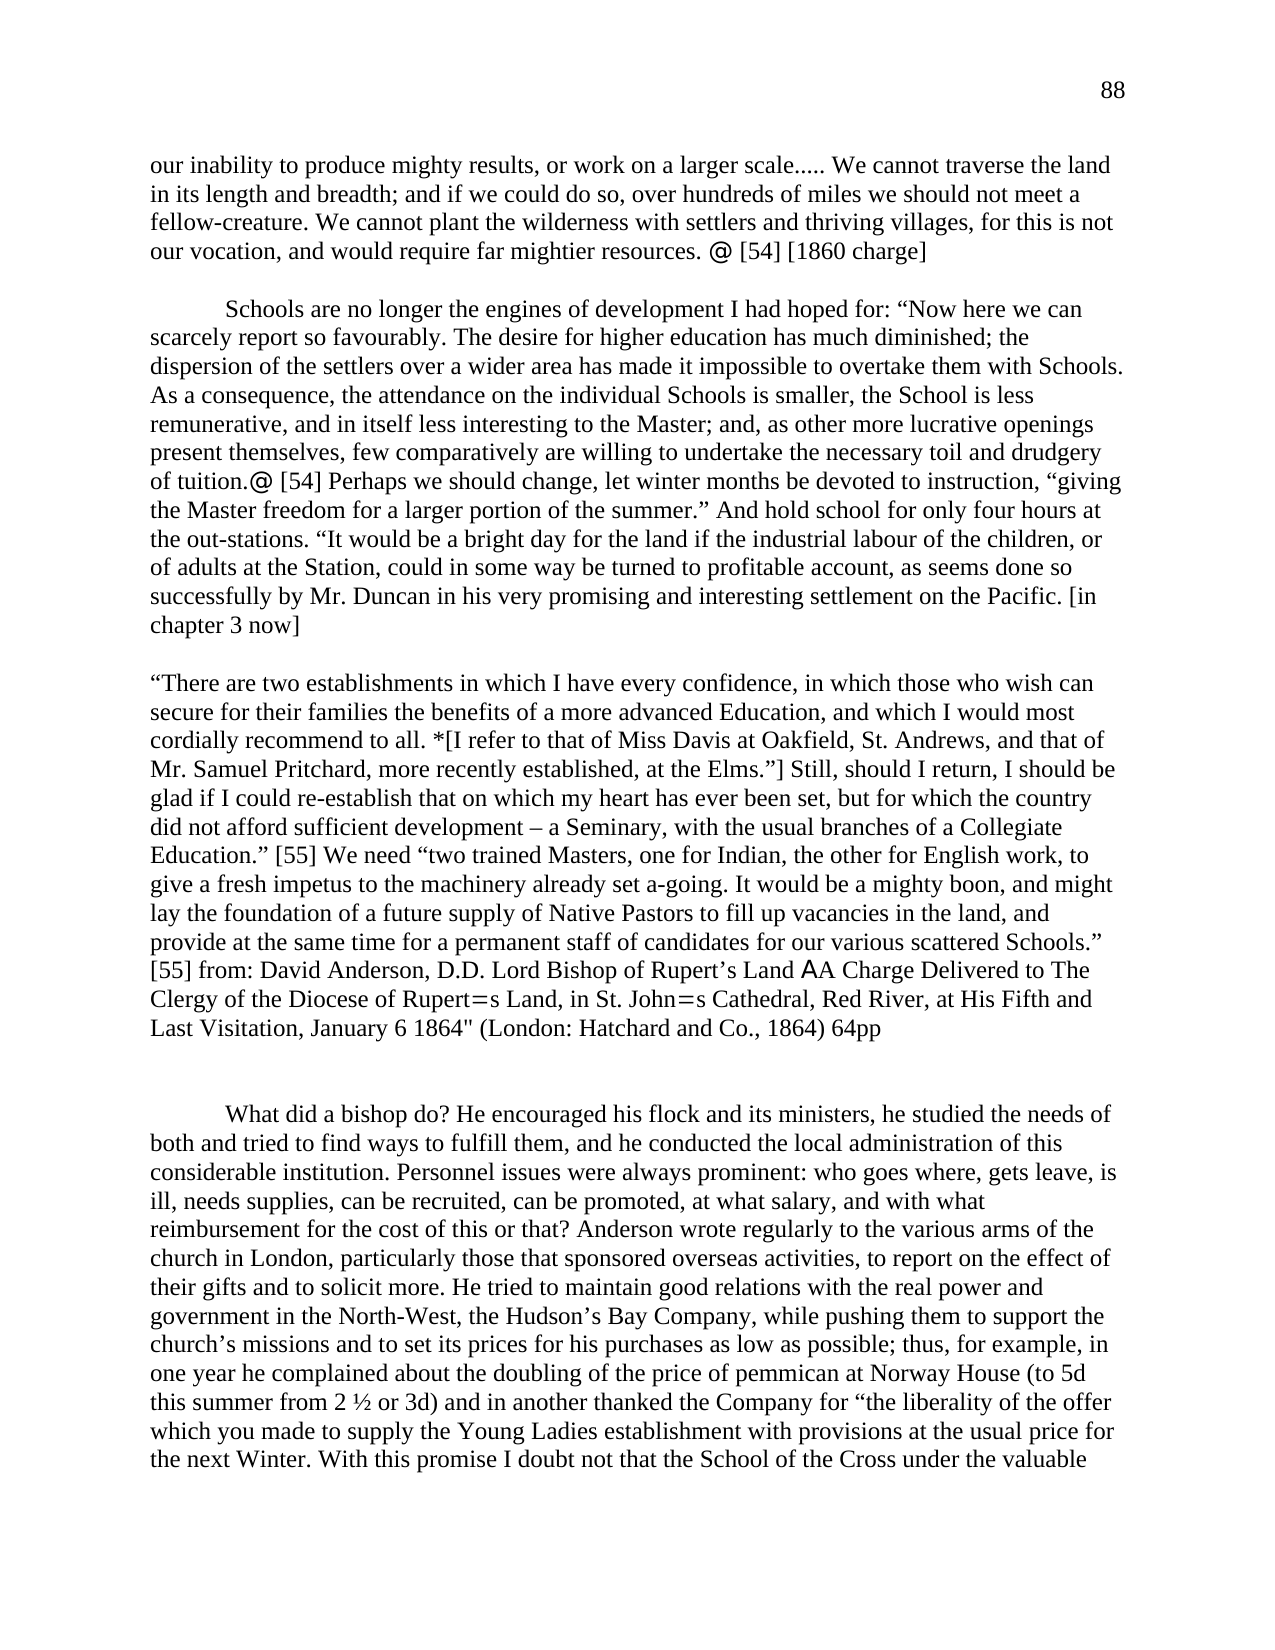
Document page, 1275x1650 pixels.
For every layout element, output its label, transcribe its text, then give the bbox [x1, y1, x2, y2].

text Schools are no longer the engines of development I had hoped for: “Now here we can scarcely report so favourably. The desire for higher education has much diminished; the dispersion of the settlers over a wider area has made it impossible to overtake them with Schools. As a consequence, the attendance on the individual Schools is smaller, the School is less remunerative, and in itself less interesting to the Master; and, as other more lucrative openings present themselves, few comparatively are willing to undertake the necessary toil and drudgery of tuition. [54] Perhaps we should change, let winter months be devoted to instruction, “giving the Master freedom for a larger portion of the summer.” And hold school for only four hours at the out-stations. “It would be a bright day for the land if the industrial labour of the children, or of adults at the Station, could in some way be turned to profitable account, as seems done so successfully by Mr. Duncan in his very promising and interesting settlement on the Pacific. [in chapter 3 now] [150, 294, 1125, 639]
text “There are two establishments in which I have every confidence, in which those who wish can secure for their families the benefits of a more advanced Education, and which I would most cordially recommend to all. *[I refer to that of Miss Davis at Oakfield, St. Andrews, and that of Mr. Samuel Pritchard, more recently established, at the Elms.”] Still, should I return, I should be glad if I could re-establish that on which my heart has ever been set, but for which the country did not afford sufficient development – a Seminary, with the usual branches of a Collegiate Education.” [55] We need “two trained Masters, one for Indian, the other for English work, to give a fresh impetus to the machinery already set a-going. It would be a mighty boon, and might lay the foundation of a future supply of Native Pastors to fill up vacancies in the land, and provide at the same time for a permanent staff of candidates for our various scattered Schools.” [55] from: David Anderson, D.D. Lord Bishop of Rupert’s Land A Charge Delivered to The Clergy of the Diocese of Ruperts Land, in St. Johns Cathedral, Red River, at His Fifth and Last Visitation, January 6 1864" (London: Hatchard and Co., 1864) 64pp [150, 668, 1125, 1042]
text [150, 150, 1125, 265]
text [150, 1099, 1125, 1473]
